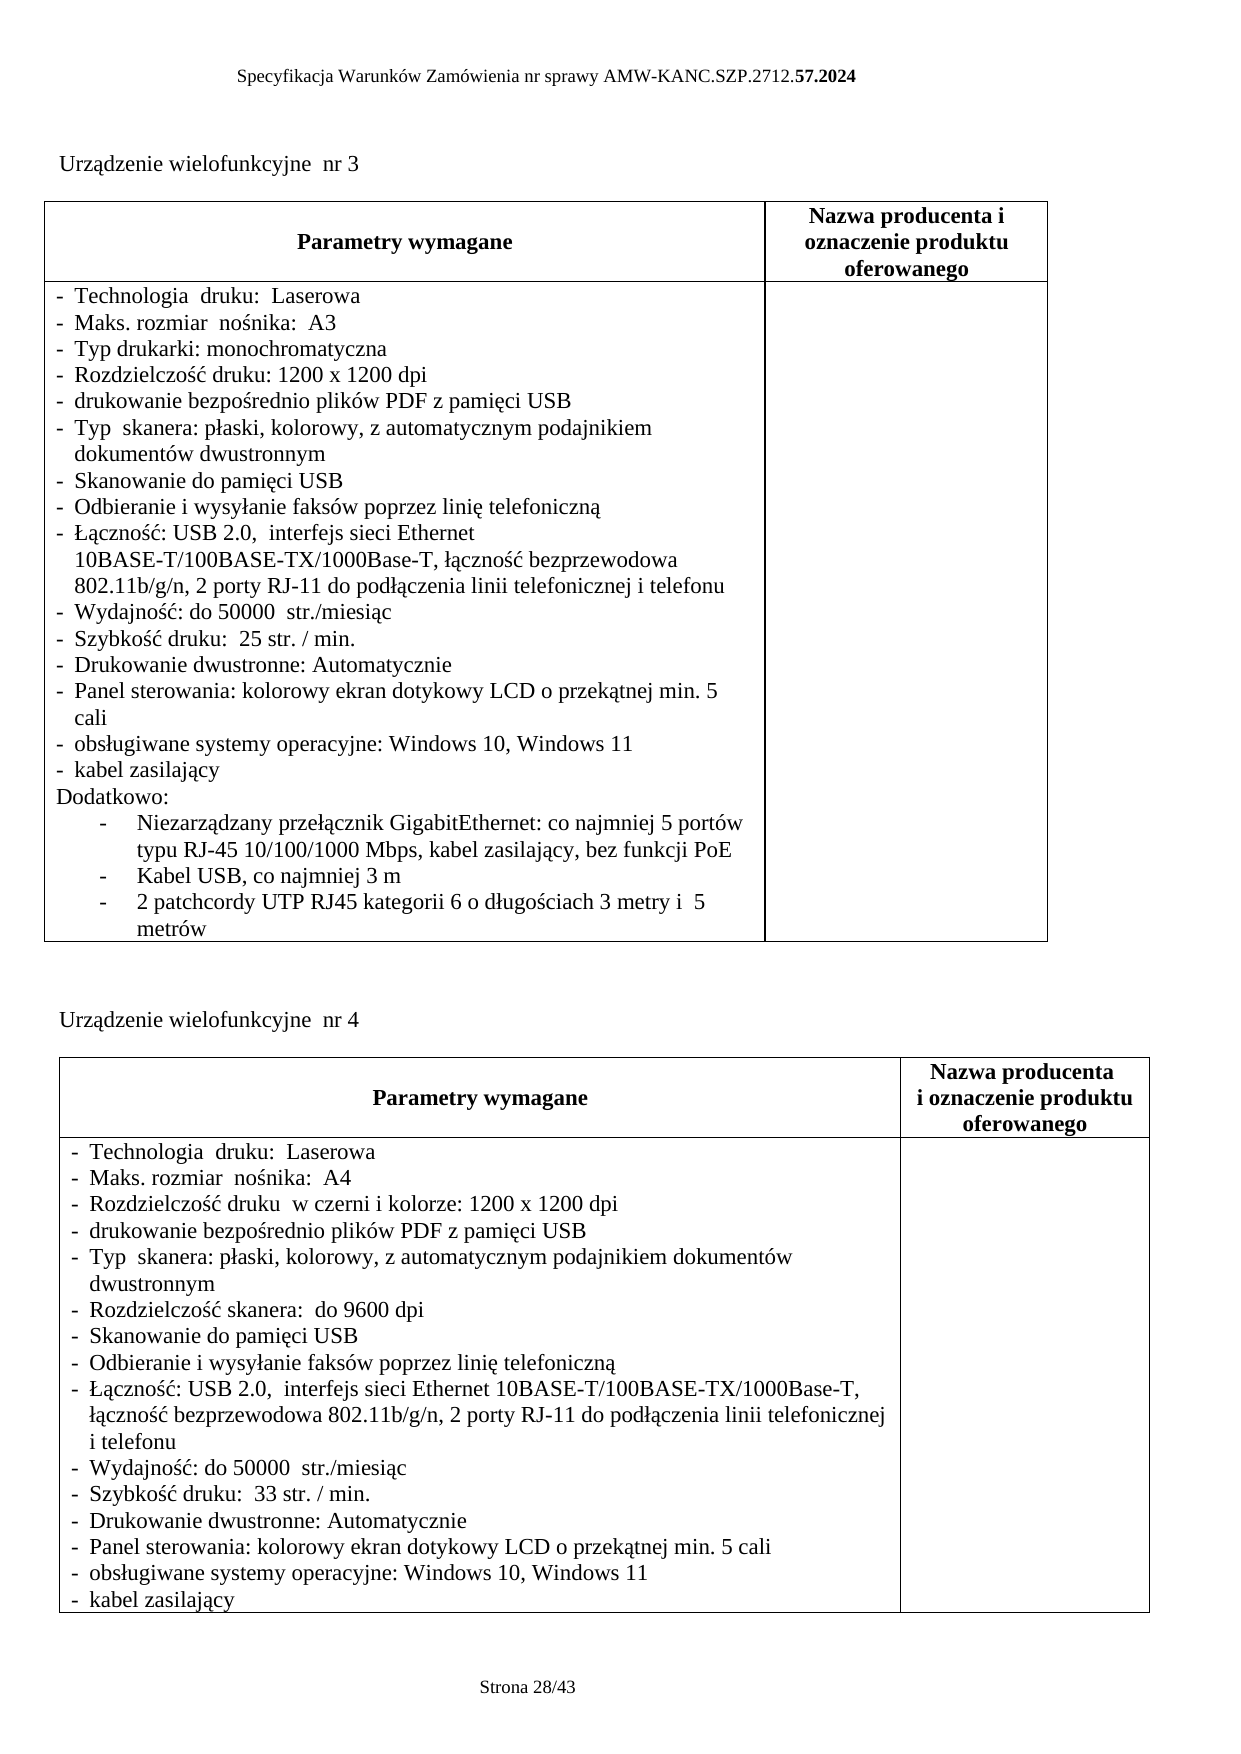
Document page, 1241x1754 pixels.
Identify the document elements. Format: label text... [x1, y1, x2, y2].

table_header Nazwa producenta i oznaczenie produktu oferowanego [901, 1058, 1149, 1137]
text Urządzenie wielofunkcyjne nr 3 [59, 150, 1033, 176]
table_cell [766, 282, 1047, 941]
table_header Nazwa producenta i oznaczenie produktu oferowanego [766, 202, 1047, 281]
table_cell [901, 1138, 1149, 1612]
table_cell Technologia druku: Laserowa Maks. rozmiar nośnika: A3 Typ drukarki: monochromatyczna Rozdzielczość druku: 1200 x 1200 dpi drukowanie bezpośrednio plików PDF z pamięci USB Typ skanera: płaski, kolorowy, z automatycznym podajnikiem dokumentów dwustronnym Skanowanie do pamięci USB Odbieranie i wysyłanie faksów poprzez linię telefoniczną Łączność: USB 2.0, interfejs sieci Ethernet 10BASE-T/100BASE-TX/1000Base-T, łączność bezprzewodowa 802.11b/g/n, 2 porty RJ-11 do podłączenia linii telefonicznej i telefonu Wydajność: do 50000 str./miesiąc Szybkość druku: 25 str. / min. Drukowanie dwustronne: Automatycznie Panel sterowania: kolorowy ekran dotykowy LCD o przekątnej min. 5 cali obsługiwane systemy operacyjne: Windows 10, Windows 11 kabel zasilający Dodatkowo: Niezarządzany przełącznik GigabitEthernet: co najmniej 5 portów typu RJ-45 10/100/1000 Mbps, kabel zasilający, bez funkcji PoE Kabel USB, co najmniej 3 m 2 patchcordy UTP RJ45 kategorii 6 o długościach 3 metry i 5 metrów [45, 282, 764, 941]
table_header Parametry wymagane [60, 1058, 900, 1137]
table_header Parametry wymagane [45, 202, 764, 281]
text Urządzenie wielofunkcyjne nr 4 [59, 1006, 1033, 1032]
